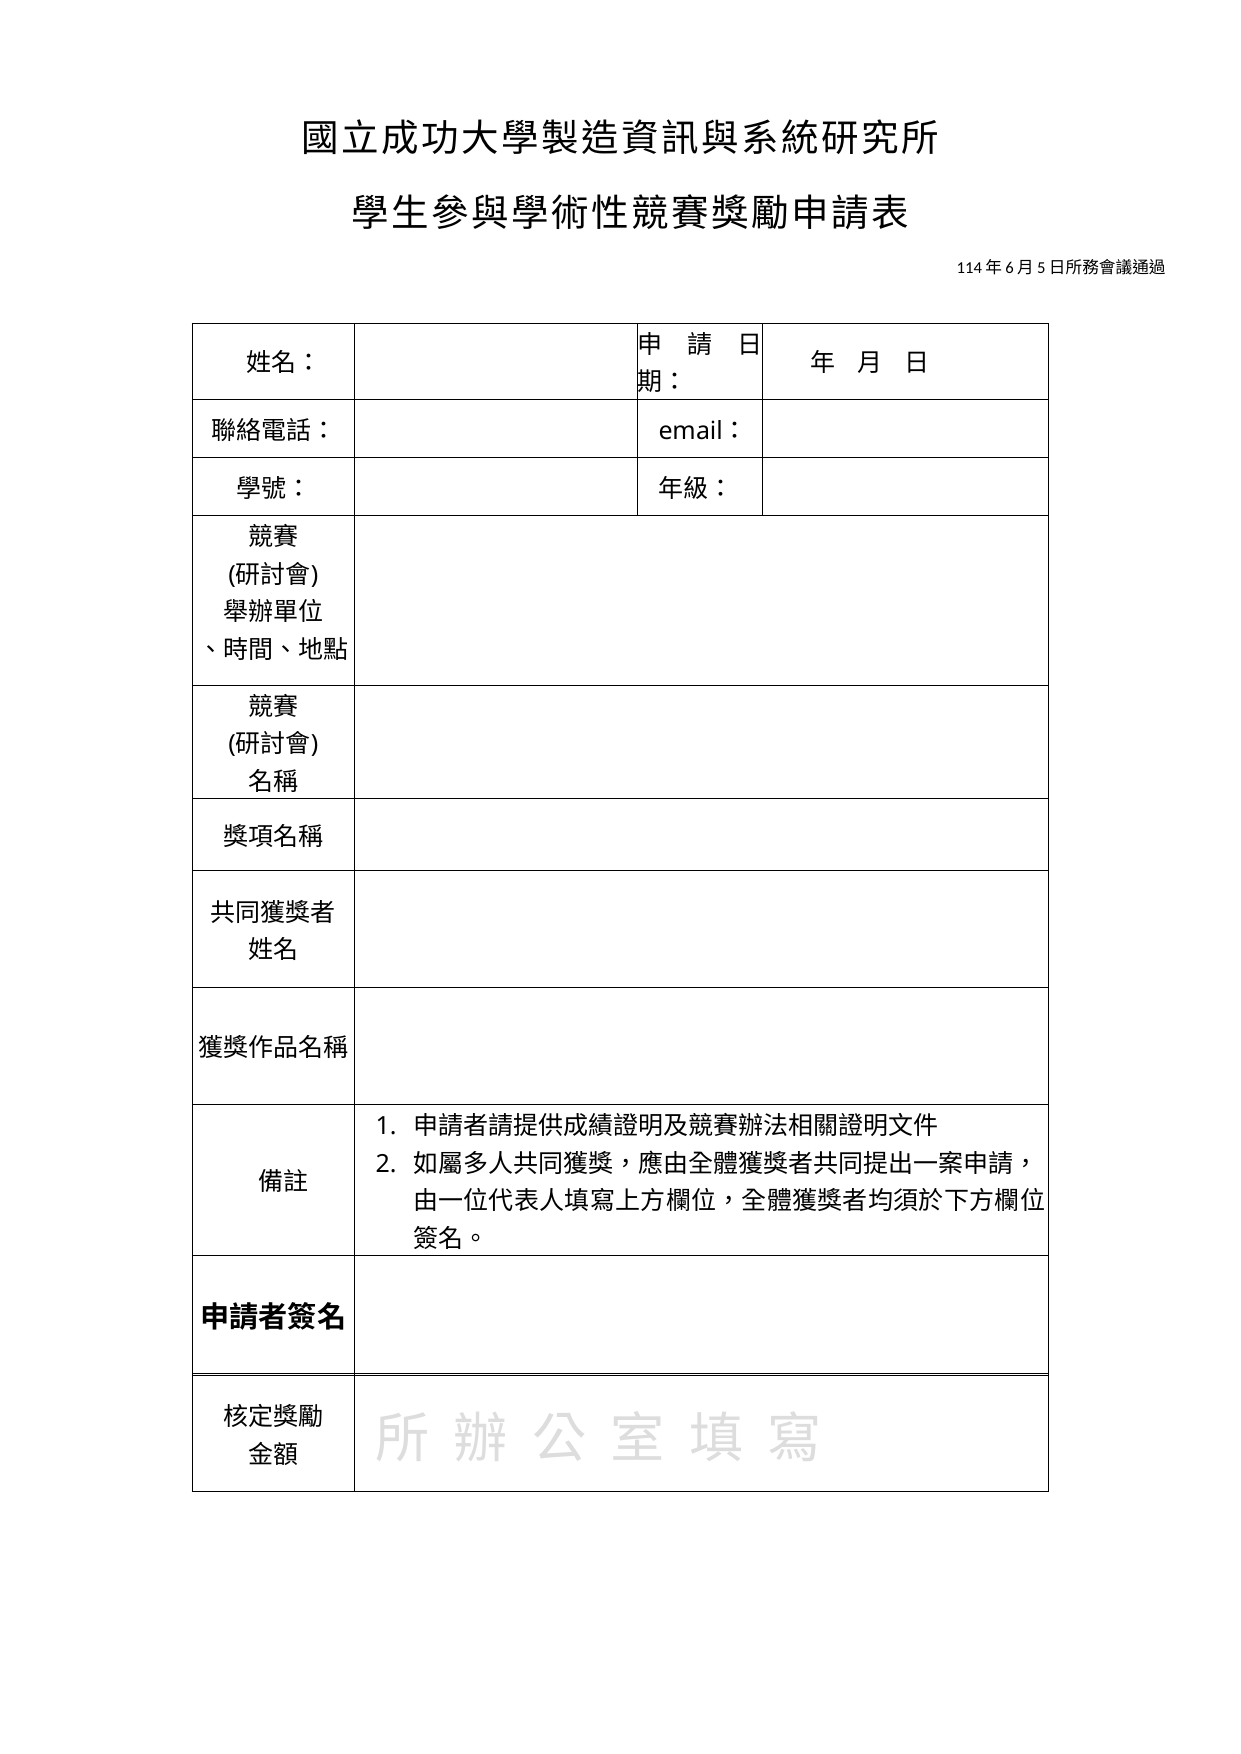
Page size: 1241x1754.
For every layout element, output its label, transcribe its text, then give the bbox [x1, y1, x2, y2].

table_cell [355, 516, 1048, 685]
text 學生參與學術性競賽獎勵申請表 [75, 172, 1165, 247]
table_cell [355, 1256, 1048, 1373]
table_cell [355, 458, 637, 515]
table_cell 競賽 (研討會) 名稱 [193, 686, 354, 798]
table_cell [355, 871, 1048, 987]
table_cell [763, 400, 1048, 457]
table_cell 獲獎作品名稱 [193, 988, 354, 1104]
table_cell 申請者請提供成績證明及競賽辦法相關證明文件 如屬多人共同獲獎，應由全體獲獎者共同提出一案申請， 由一位代表人填寫上方欄位，全體獲獎者均須於下方欄位簽名。 [355, 1105, 1048, 1255]
text 國立成功大學製造資訊與系統研究所 [75, 97, 1165, 172]
table_cell [355, 400, 637, 457]
table_header [355, 324, 637, 398]
table_cell 核定獎勵 金額 [193, 1376, 354, 1491]
table_cell 共同獲獎者 姓名 [193, 871, 354, 987]
table_cell 競賽 (研討會) 舉辦單位 、時間、地點 [193, 516, 354, 685]
table_cell [355, 799, 1048, 870]
table_cell 年級： [638, 458, 762, 515]
table_cell [355, 988, 1048, 1104]
table_cell [355, 686, 1048, 798]
table_cell email： [638, 400, 762, 457]
table_cell 聯絡電話： [193, 400, 354, 457]
table_cell 所 辦 公 室 填 寫 [355, 1376, 1048, 1491]
text 114年6月5日所務會議通過 [75, 247, 1165, 285]
table_cell 申請者簽名 [193, 1256, 354, 1373]
table_cell 獎項名稱 [193, 799, 354, 870]
table_cell 備註 [193, 1105, 354, 1255]
table_cell 學號： [193, 458, 354, 515]
table_header 姓名： [193, 324, 354, 398]
table_header 年 月 日 [763, 324, 1048, 398]
table_cell [763, 458, 1048, 515]
table_header 申請日期： [638, 324, 762, 398]
